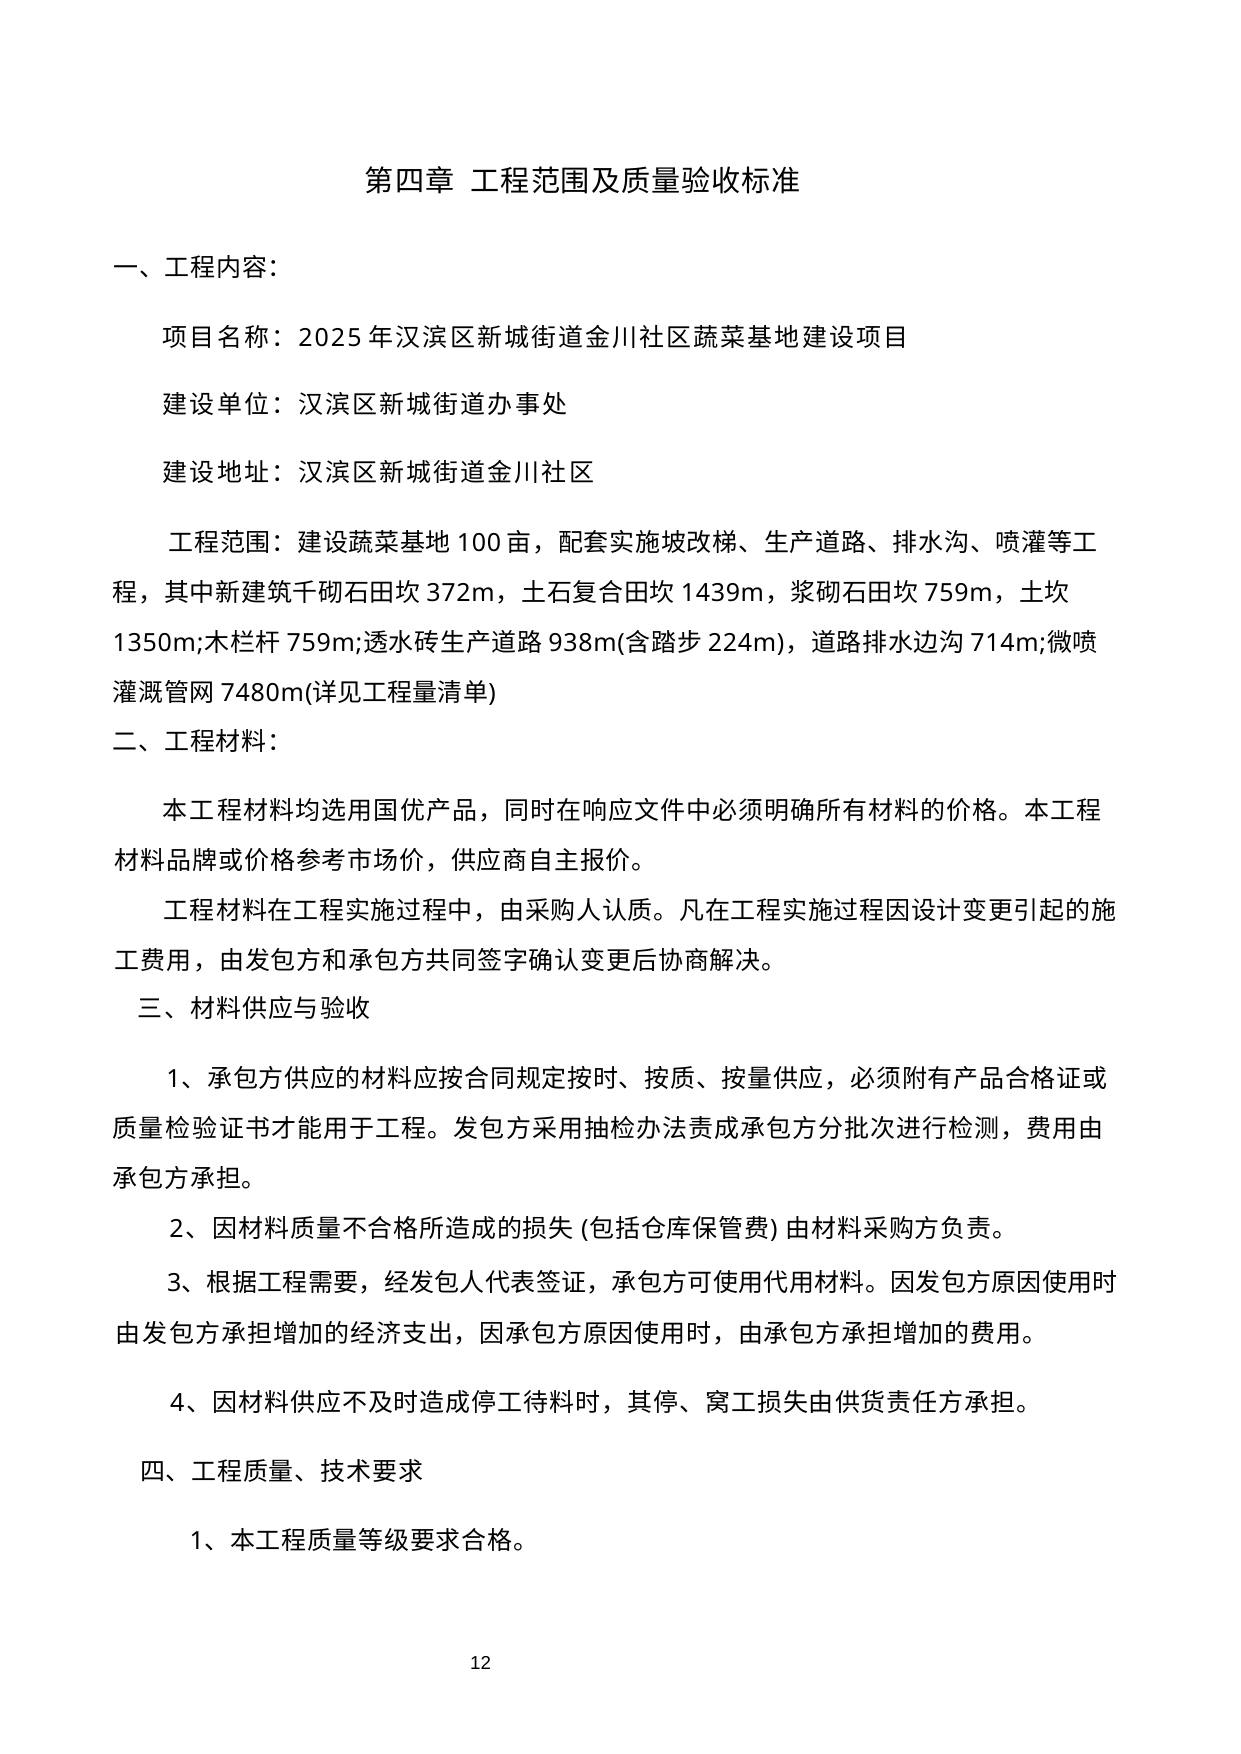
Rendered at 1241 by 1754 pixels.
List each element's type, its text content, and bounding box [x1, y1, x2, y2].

text 3、根据工程需要，经发包人代表签证，承包方可使用代用材料。因发包方原因使用时由发包方承担增加的经济支出，因承包方原因使用时，由承包方承担增加的费用。 [116, 1253, 1128, 1353]
text 4、因材料供应不及时造成停工待料时，其停、窝工损失由供货责任方承担。 [112, 1373, 1128, 1423]
text 2、因材料质量不合格所造成的损失 (包括仓库保管费) 由材料采购方负责。 [112, 1198, 1128, 1248]
text 1、本工程质量等级要求合格。 [189, 1511, 1128, 1561]
text 1、承包方供应的材料应按合同规定按时、按质、按量供应，必须附有产品合格证或质量检验证书才能用于工程。发包方采用抽检办法责成承包方分批次进行检测，费用由承包方承担。 [112, 1047, 1121, 1197]
text 三、材料供应与验收 [137, 979, 1128, 1029]
text 一、工程内容： [113, 239, 1128, 289]
text 建设地址：汉滨区新城街道金川社区 [114, 441, 1121, 491]
text 第四章 工程范围及质量验收标准 [364, 161, 1128, 200]
text 建设单位：汉滨区新城街道办事处 [114, 374, 1121, 424]
text 四、工程质量、技术要求 [140, 1441, 1128, 1491]
text 工程材料在工程实施过程中，由采购人认质。凡在工程实施过程因设计变更引起的施工费用，由发包方和承包方共同签字确认变更后协商解决。 [114, 879, 1121, 979]
text 本工程材料均选用国优产品，同时在响应文件中必须明确所有材料的价格。本工程材料品牌或价格参考市场价，供应商自主报价。 [114, 779, 1121, 879]
text 项目名称：2025年汉滨区新城街道金川社区蔬菜基地建设项目 [114, 306, 1121, 356]
text 工程范围：建设蔬菜基地100亩，配套实施坡改梯、生产道路、排水沟、喷灌等工程，其中新建筑千砌石田坎372m，土石复合田坎1439m，浆砌石田坎759m，土坎1350m;木栏杆759m;透水砖生产道路938m(含踏步224m)，道路排水边沟714m;微喷灌溉管网7480m(详见工程量清单) [112, 512, 1121, 712]
text 二、工程材料： [112, 712, 1128, 762]
